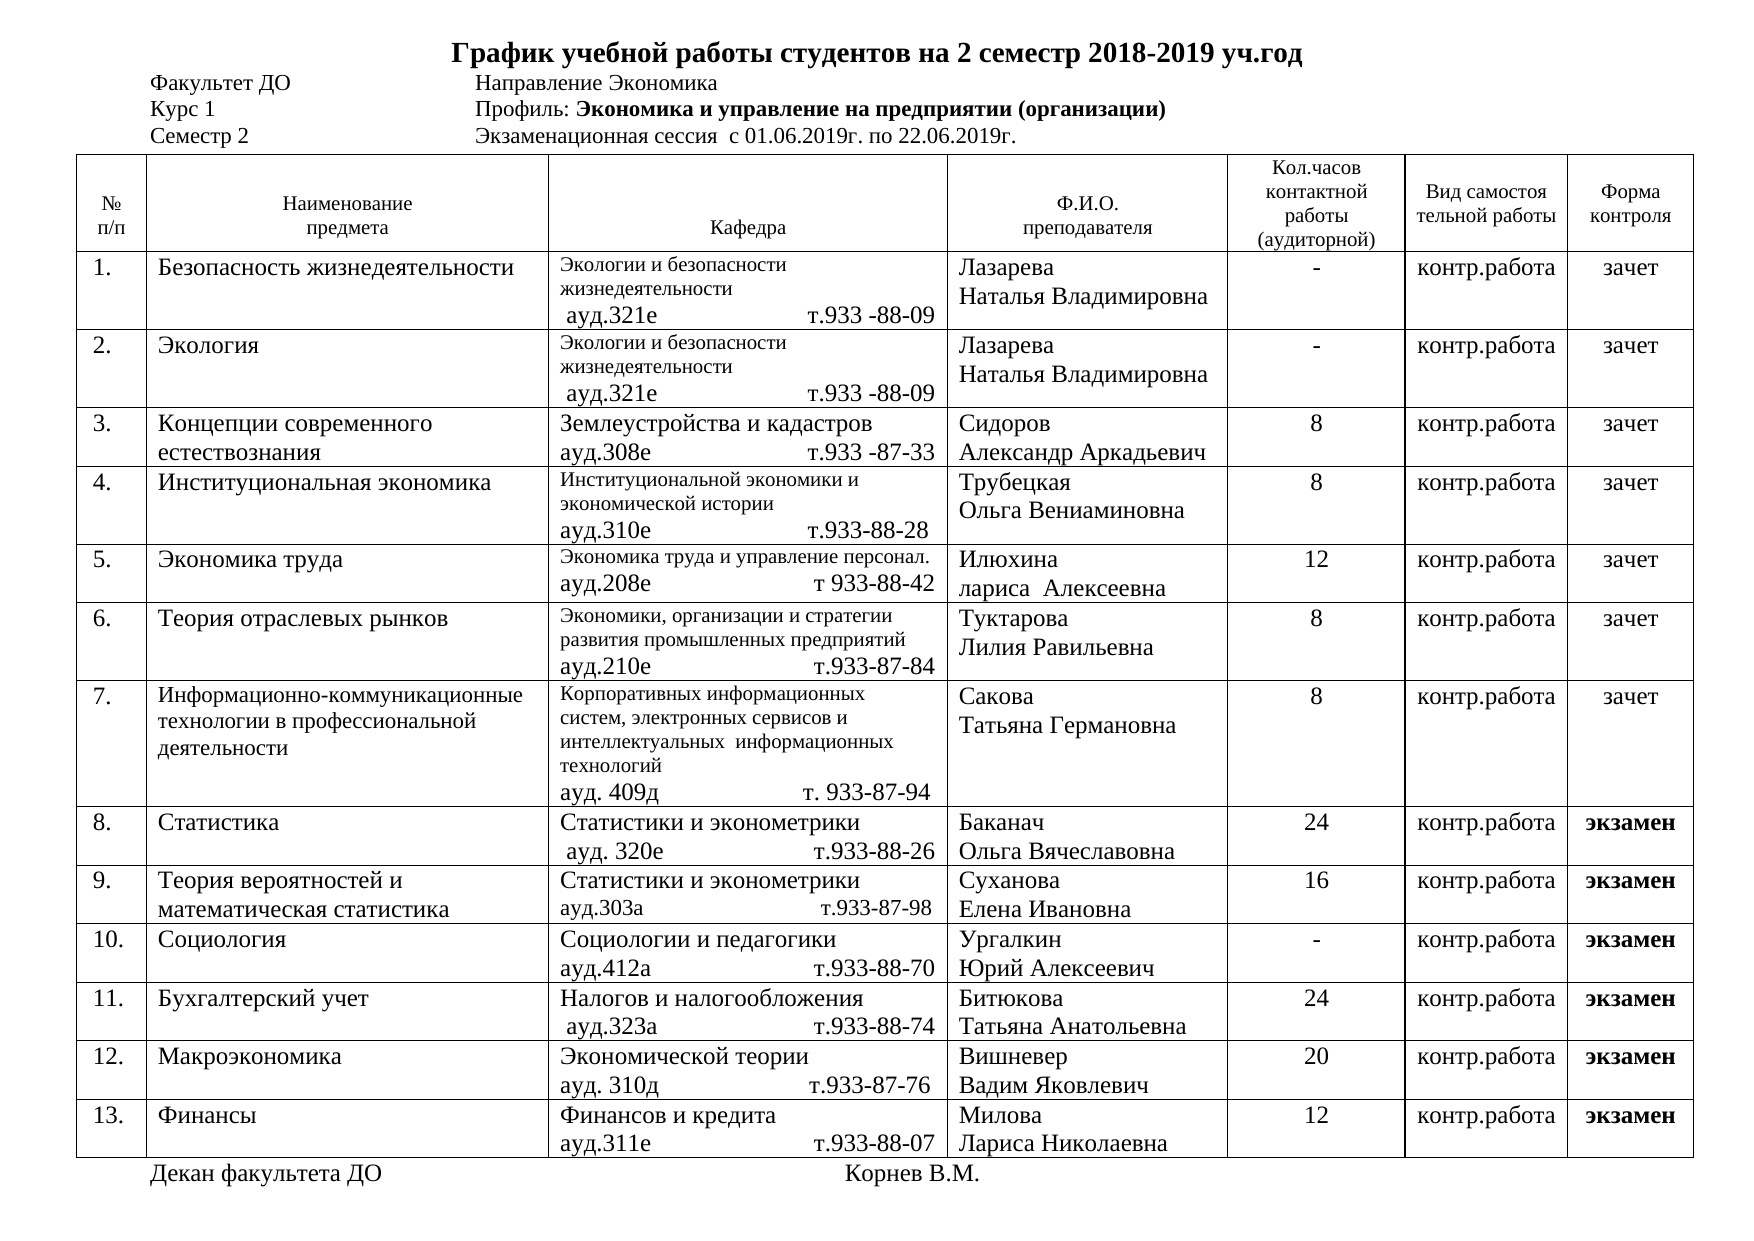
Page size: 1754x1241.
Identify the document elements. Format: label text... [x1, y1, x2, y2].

table_cell Форма контроля [1568, 155, 1693, 251]
table_cell Статистики и эконометрики ауд.303а т.933-87-98 [549, 866, 947, 923]
table_cell Кафедра [549, 155, 947, 251]
table_cell [77, 330, 146, 407]
table_cell Семестр 2 [139, 122, 464, 154]
table_cell Землеустройства и кадастров ауд.308е т.933 -87-33 [549, 408, 947, 466]
text Декан факультета ДО Корнев В.М. [150, 1158, 1604, 1187]
table_cell зачет [1568, 252, 1693, 329]
table_cell [77, 408, 146, 466]
table_cell Туктарова Лилия Равильевна [948, 603, 1227, 680]
table_cell 8 [1228, 408, 1404, 466]
table_cell [77, 807, 146, 864]
table_cell [77, 467, 146, 543]
table_cell Социологии и педагогики ауд.412а т.933-88-70 [549, 924, 947, 982]
table_cell Сидоров Александр Аркадьевич [948, 408, 1227, 466]
table_cell Экономической теории ауд. 310д т.933-87-76 [549, 1041, 947, 1099]
table_cell Трубецкая Ольга Вениаминовна [948, 467, 1227, 543]
table_cell Ф.И.О. преподавателя [948, 155, 1227, 251]
table_cell Лазарева Наталья Владимировна [948, 330, 1227, 407]
table_cell Концепции современного естествознания [147, 408, 548, 466]
table_cell Экономика труда [147, 545, 548, 602]
table_cell 8 [1228, 681, 1404, 806]
table_cell Безопасность жизнедеятельности [147, 252, 548, 329]
table_cell Суханова Елена Ивановна [948, 866, 1227, 923]
table_cell контр.работа [1406, 408, 1567, 466]
table_cell Экологии и безопасности жизнедеятельности ауд.321е т.933 -88-09 [549, 330, 947, 407]
table_cell Вишневер Вадим Яковлевич [948, 1041, 1227, 1099]
table_cell зачет [1568, 545, 1693, 602]
table_cell контр.работа [1406, 681, 1567, 806]
table_cell Теория отраслевых рынков [147, 603, 548, 680]
table_cell Кол.часов контактной работы (аудиторной) [1228, 155, 1404, 251]
table_cell экзамен [1568, 983, 1693, 1040]
table_cell Финансы [147, 1100, 548, 1157]
table_cell экзамен [1568, 866, 1693, 923]
table_cell - [1228, 924, 1404, 982]
table_cell Ургалкин Юрий Алексеевич [948, 924, 1227, 982]
table_cell № п/п [77, 155, 146, 251]
table_cell Баканач Ольга Вячеславовна [948, 807, 1227, 864]
table_cell [77, 866, 146, 923]
table_cell Налогов и налогообложения ауд.323а т.933-88-74 [549, 983, 947, 1040]
table_cell Институциональная экономика [147, 467, 548, 543]
text График учебной работы студентов на 2 семестр 2018-2019 уч.год [150, 35, 1604, 69]
table_cell Теория вероятностей и математическая статистика [147, 866, 548, 923]
table_cell Макроэкономика [147, 1041, 548, 1099]
table_cell экзамен [1568, 807, 1693, 864]
table_cell Курс 1 [139, 95, 464, 122]
table_cell Статистика [147, 807, 548, 864]
table_cell контр.работа [1406, 330, 1567, 407]
table_cell контр.работа [1406, 545, 1567, 602]
table_cell 12 [1228, 545, 1404, 602]
table_cell - [1228, 330, 1404, 407]
table_cell контр.работа [1406, 252, 1567, 329]
table_cell Информационно-коммуникационные технологии в профессиональной деятельности [147, 681, 548, 806]
table_cell 24 [1228, 807, 1404, 864]
table_cell Илюхина лариса Алексеевна [948, 545, 1227, 602]
table_cell 24 [1228, 983, 1404, 1040]
table_cell Экологии и безопасности жизнедеятельности ауд.321е т.933 -88-09 [549, 252, 947, 329]
table_cell [77, 252, 146, 329]
table_cell экзамен [1568, 1041, 1693, 1099]
table_cell Вид самостоя тельной работы [1406, 155, 1567, 251]
table_cell Социология [147, 924, 548, 982]
table_cell 12 [1228, 1100, 1404, 1157]
table_cell контр.работа [1406, 1100, 1567, 1157]
table_cell [77, 924, 146, 982]
table_cell [77, 1100, 146, 1157]
table_cell Экономики, организации и стратегии развития промышленных предприятий ауд.210е т.933-87-84 [549, 603, 947, 680]
table_cell контр.работа [1406, 807, 1567, 864]
table_cell контр.работа [1406, 924, 1567, 982]
table_cell [77, 545, 146, 602]
table_cell Наименование предмета [147, 155, 548, 251]
table_cell 20 [1228, 1041, 1404, 1099]
table_cell зачет [1568, 330, 1693, 407]
table_cell Экзаменационная сессия с 01.06.2019г. по 22.06.2019г. [464, 122, 1667, 154]
table_cell Профиль: Экономика и управление на предприятии (организации) [464, 95, 1667, 122]
table_cell Лазарева Наталья Владимировна [948, 252, 1227, 329]
table_cell экзамен [1568, 1100, 1693, 1157]
table_cell Экономика труда и управление персонал. ауд.208е т 933-88-42 [549, 545, 947, 602]
table_cell [77, 681, 146, 806]
table_cell Институциональной экономики и экономической истории ауд.310е т.933-88-28 [549, 467, 947, 543]
table_cell контр.работа [1406, 1041, 1567, 1099]
table_cell контр.работа [1406, 983, 1567, 1040]
table_cell контр.работа [1406, 467, 1567, 543]
table_cell [77, 983, 146, 1040]
table_cell [77, 1041, 146, 1099]
table_cell Финансов и кредита ауд.311е т.933-88-07 [549, 1100, 947, 1157]
table_header Направление Экономика [464, 69, 1667, 95]
table_cell Корпоративных информационных систем, электронных сервисов и интеллектуальных информационных технологий ауд. 409д т. 933-87-94 [549, 681, 947, 806]
table_cell зачет [1568, 408, 1693, 466]
table_cell Статистики и эконометрики ауд. 320е т.933-88-26 [549, 807, 947, 864]
table_cell Экология [147, 330, 548, 407]
table_cell Битюкова Татьяна Анатольевна [948, 983, 1227, 1040]
table_header Факультет ДО [139, 69, 464, 95]
table_cell - [1228, 252, 1404, 329]
table_cell Милова Лариса Николаевна [948, 1100, 1227, 1157]
table_cell 16 [1228, 866, 1404, 923]
table_cell контр.работа [1406, 866, 1567, 923]
table_cell зачет [1568, 467, 1693, 543]
table_cell [77, 603, 146, 680]
table_cell зачет [1568, 603, 1693, 680]
table_cell 8 [1228, 603, 1404, 680]
table_cell экзамен [1568, 924, 1693, 982]
table_cell контр.работа [1406, 603, 1567, 680]
table_cell 8 [1228, 467, 1404, 543]
table_cell Бухгалтерский учет [147, 983, 548, 1040]
table_cell зачет [1568, 681, 1693, 806]
table_cell Сакова Татьяна Германовна [948, 681, 1227, 806]
